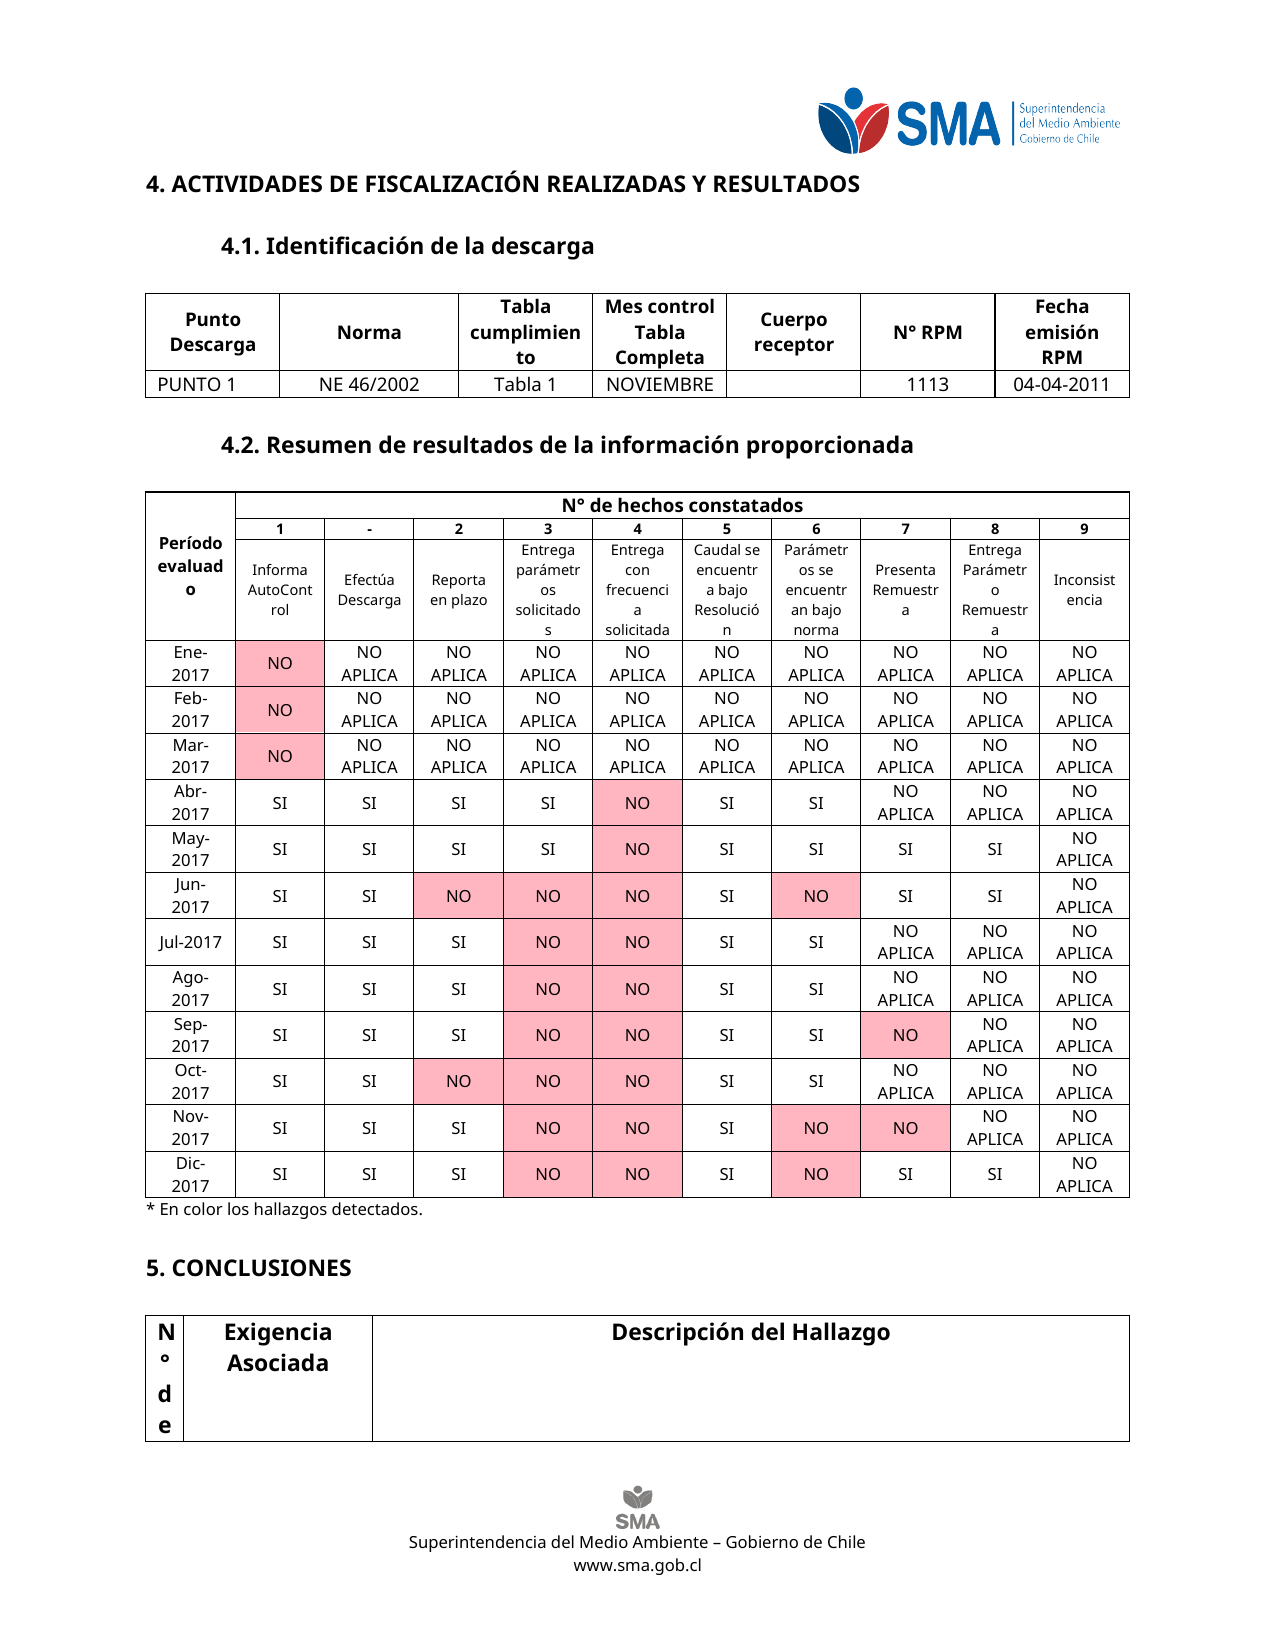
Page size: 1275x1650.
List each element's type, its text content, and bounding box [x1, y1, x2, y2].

table_cell SI [414, 919, 503, 965]
table_cell NO APLICA [1040, 919, 1129, 965]
table_cell NO APLICA [861, 1059, 950, 1104]
table_cell 3 [504, 519, 592, 539]
text 5. CONCLUSIONES [146, 1252, 1129, 1314]
table_cell NO APLICA [951, 734, 1039, 779]
table_cell SI [236, 1059, 324, 1104]
table_cell SI [772, 826, 860, 872]
table_cell NO APLICA [504, 687, 592, 732]
table_cell NO APLICA [861, 780, 950, 825]
table_cell SI [414, 780, 503, 825]
table_cell PUNTO 1 [146, 371, 279, 397]
table_cell May-2017 [146, 826, 235, 872]
table_cell 9 [1040, 519, 1129, 539]
table_header N° de Hecho Constatado [146, 1316, 183, 1441]
table_cell SI [772, 966, 860, 1011]
table_cell Entrega Parámetro Remuestra [951, 540, 1039, 639]
table_cell SI [236, 1152, 324, 1197]
table_cell NO APLICA [772, 641, 860, 686]
table_cell Parámetros se encuentran bajo norma [772, 540, 860, 639]
table_cell SI [951, 1152, 1039, 1197]
text 4.1. Identificación de la descarga [146, 230, 1129, 292]
table_cell NO APLICA [951, 1105, 1039, 1151]
table_cell NO APLICA [1040, 734, 1129, 779]
table_cell NO APLICA [1040, 1152, 1129, 1197]
table_cell SI [772, 780, 860, 825]
table_cell NO APLICA [325, 734, 413, 779]
table_cell NO APLICA [1040, 687, 1129, 732]
table_cell NO APLICA [951, 687, 1039, 732]
table_cell SI [683, 873, 771, 918]
table_cell NO APLICA [1040, 1105, 1129, 1151]
table_cell Tabla 1 [459, 371, 592, 397]
table_cell Ago-2017 [146, 966, 235, 1011]
table_cell NO APLICA [1040, 780, 1129, 825]
text 4. ACTIVIDADES DE FISCALIZACIÓN REALIZADAS Y RESULTADOS [146, 167, 1129, 230]
table_cell SI [414, 1105, 503, 1151]
table_cell SI [772, 1059, 860, 1104]
table_cell NO APLICA [1040, 1059, 1129, 1104]
table_cell SI [683, 1152, 771, 1197]
table_cell Inconsistencia [1040, 540, 1129, 639]
table_cell SI [683, 1012, 771, 1058]
table_cell NO [504, 1152, 592, 1197]
table_cell NO [593, 1105, 682, 1151]
table_cell Feb-2017 [146, 687, 235, 732]
table_cell SI [861, 1152, 950, 1197]
table_cell SI [236, 873, 324, 918]
table_header Norma [280, 294, 458, 370]
table_cell NO [593, 873, 682, 918]
table_cell NO APLICA [951, 780, 1039, 825]
table_cell NO APLICA [683, 734, 771, 779]
table_cell NO [861, 1012, 950, 1058]
table_cell NO APLICA [414, 687, 503, 732]
table_cell SI [861, 873, 950, 918]
table_cell SI [683, 1059, 771, 1104]
table_cell NO APLICA [951, 966, 1039, 1011]
table_header Punto Descarga [146, 294, 279, 370]
table_cell SI [236, 780, 324, 825]
table_cell 1113 [861, 371, 994, 397]
table_cell SI [683, 919, 771, 965]
table_cell NO APLICA [683, 687, 771, 732]
table_cell NO [504, 1059, 592, 1104]
table_cell SI [325, 919, 413, 965]
table_cell NO [593, 1012, 682, 1058]
table_cell NO APLICA [414, 734, 503, 779]
table_cell Informa AutoControl [236, 540, 324, 639]
table_header Cuerpo receptor [727, 294, 860, 370]
table_cell Efectúa Descarga [325, 540, 413, 639]
table_cell [727, 371, 860, 397]
table_cell NO [414, 1059, 503, 1104]
table_cell NO [236, 687, 324, 732]
table_cell SI [325, 780, 413, 825]
table_cell NO APLICA [951, 1059, 1039, 1104]
table_header Período evaluado [146, 493, 235, 639]
table_cell SI [951, 826, 1039, 872]
table_cell Entrega parámetros solicitados [504, 540, 592, 639]
table_cell NO APLICA [951, 919, 1039, 965]
table_header Descripción del Hallazgo [373, 1316, 1129, 1441]
table_cell NO APLICA [504, 734, 592, 779]
table_header Mes control Tabla Completa [593, 294, 726, 370]
table_cell NO APLICA [861, 641, 950, 686]
text * En color los hallazgos detectados. [146, 1198, 1129, 1252]
table_cell Mar-2017 [146, 734, 235, 779]
table_cell NO APLICA [325, 641, 413, 686]
table_cell Jul-2017 [146, 919, 235, 965]
table_cell Oct-2017 [146, 1059, 235, 1104]
table_cell NO [593, 966, 682, 1011]
picture [808, 73, 1130, 168]
table_cell NO APLICA [683, 641, 771, 686]
table_cell SI [325, 1012, 413, 1058]
table_cell SI [951, 873, 1039, 918]
table_cell SI [236, 966, 324, 1011]
table_cell 4 [593, 519, 682, 539]
table_cell SI [504, 780, 592, 825]
table_cell NO [772, 1152, 860, 1197]
table_cell SI [414, 966, 503, 1011]
table_cell SI [414, 826, 503, 872]
table_cell Entrega con frecuencia solicitada [593, 540, 682, 639]
picture [614, 1483, 661, 1531]
table_cell 8 [951, 519, 1039, 539]
table_cell SI [325, 1105, 413, 1151]
table_cell Ene-2017 [146, 641, 235, 686]
table_cell Caudal se encuentra bajo Resolución [683, 540, 771, 639]
table_cell NO [504, 966, 592, 1011]
table_cell Presenta Remuestra [861, 540, 950, 639]
table_cell NE 46/2002 [280, 371, 458, 397]
table_cell SI [236, 1105, 324, 1151]
table_cell SI [325, 1059, 413, 1104]
table_cell NO [593, 1059, 682, 1104]
table_cell SI [683, 966, 771, 1011]
table_cell NO [236, 641, 324, 686]
table_header Exigencia Asociada [184, 1316, 372, 1441]
table_cell SI [236, 826, 324, 872]
table_cell NO APLICA [593, 641, 682, 686]
table_cell - [325, 519, 413, 539]
table_cell 6 [772, 519, 860, 539]
table_cell 2 [414, 519, 503, 539]
table_cell 1 [236, 519, 324, 539]
table_cell SI [236, 919, 324, 965]
table_cell NO [772, 1105, 860, 1151]
table_cell Reporta en plazo [414, 540, 503, 639]
table_cell NO APLICA [1040, 1012, 1129, 1058]
table_cell SI [683, 1105, 771, 1151]
table_cell NO [504, 1105, 592, 1151]
table_cell NO [861, 1105, 950, 1151]
table_cell NO [593, 1152, 682, 1197]
table_cell NO [504, 1012, 592, 1058]
table_cell SI [325, 1152, 413, 1197]
table_cell NO [414, 873, 503, 918]
table_cell Sep-2017 [146, 1012, 235, 1058]
table_cell NO APLICA [504, 641, 592, 686]
table_cell NO APLICA [772, 687, 860, 732]
table_cell NO [772, 873, 860, 918]
table_cell NO APLICA [861, 919, 950, 965]
table_cell NO APLICA [1040, 966, 1129, 1011]
table_cell NO [504, 873, 592, 918]
table_cell 7 [861, 519, 950, 539]
table_cell SI [236, 1012, 324, 1058]
table_cell NO APLICA [593, 734, 682, 779]
table_cell NO APLICA [1040, 641, 1129, 686]
table_cell SI [325, 873, 413, 918]
table_cell NO APLICA [772, 734, 860, 779]
table_cell NO APLICA [1040, 826, 1129, 872]
table_cell Jun-2017 [146, 873, 235, 918]
table_header Fecha emisión RPM [996, 294, 1129, 370]
table_cell SI [325, 966, 413, 1011]
text 4.2. Resumen de resultados de la información proporcionada [146, 429, 1129, 491]
table_cell NO [593, 780, 682, 825]
table_cell NOVIEMBRE [593, 371, 726, 397]
table_cell SI [683, 780, 771, 825]
table_cell NO APLICA [325, 687, 413, 732]
table_cell NO APLICA [414, 641, 503, 686]
table_cell Dic-2017 [146, 1152, 235, 1197]
table_cell SI [325, 826, 413, 872]
table_cell SI [772, 1012, 860, 1058]
table_cell Nov-2017 [146, 1105, 235, 1151]
table_cell NO APLICA [951, 641, 1039, 686]
table_header Tabla cumplimiento [459, 294, 592, 370]
table_cell SI [504, 826, 592, 872]
table_cell NO APLICA [1040, 873, 1129, 918]
table_cell NO [504, 919, 592, 965]
table_cell SI [414, 1012, 503, 1058]
table_cell 04-04-2011 [996, 371, 1129, 397]
table_header N° de hechos constatados [236, 493, 1129, 518]
table_header N° RPM [861, 294, 994, 370]
table_cell NO [236, 734, 324, 779]
table_cell NO APLICA [861, 966, 950, 1011]
table_cell Abr-2017 [146, 780, 235, 825]
table_cell NO [593, 826, 682, 872]
table_cell SI [772, 919, 860, 965]
table_cell NO APLICA [861, 687, 950, 732]
table_cell SI [683, 826, 771, 872]
table_cell 5 [683, 519, 771, 539]
table_cell SI [414, 1152, 503, 1197]
table_cell NO APLICA [951, 1012, 1039, 1058]
table_cell NO APLICA [593, 687, 682, 732]
table_cell SI [861, 826, 950, 872]
table_cell NO [593, 919, 682, 965]
table_cell NO APLICA [861, 734, 950, 779]
